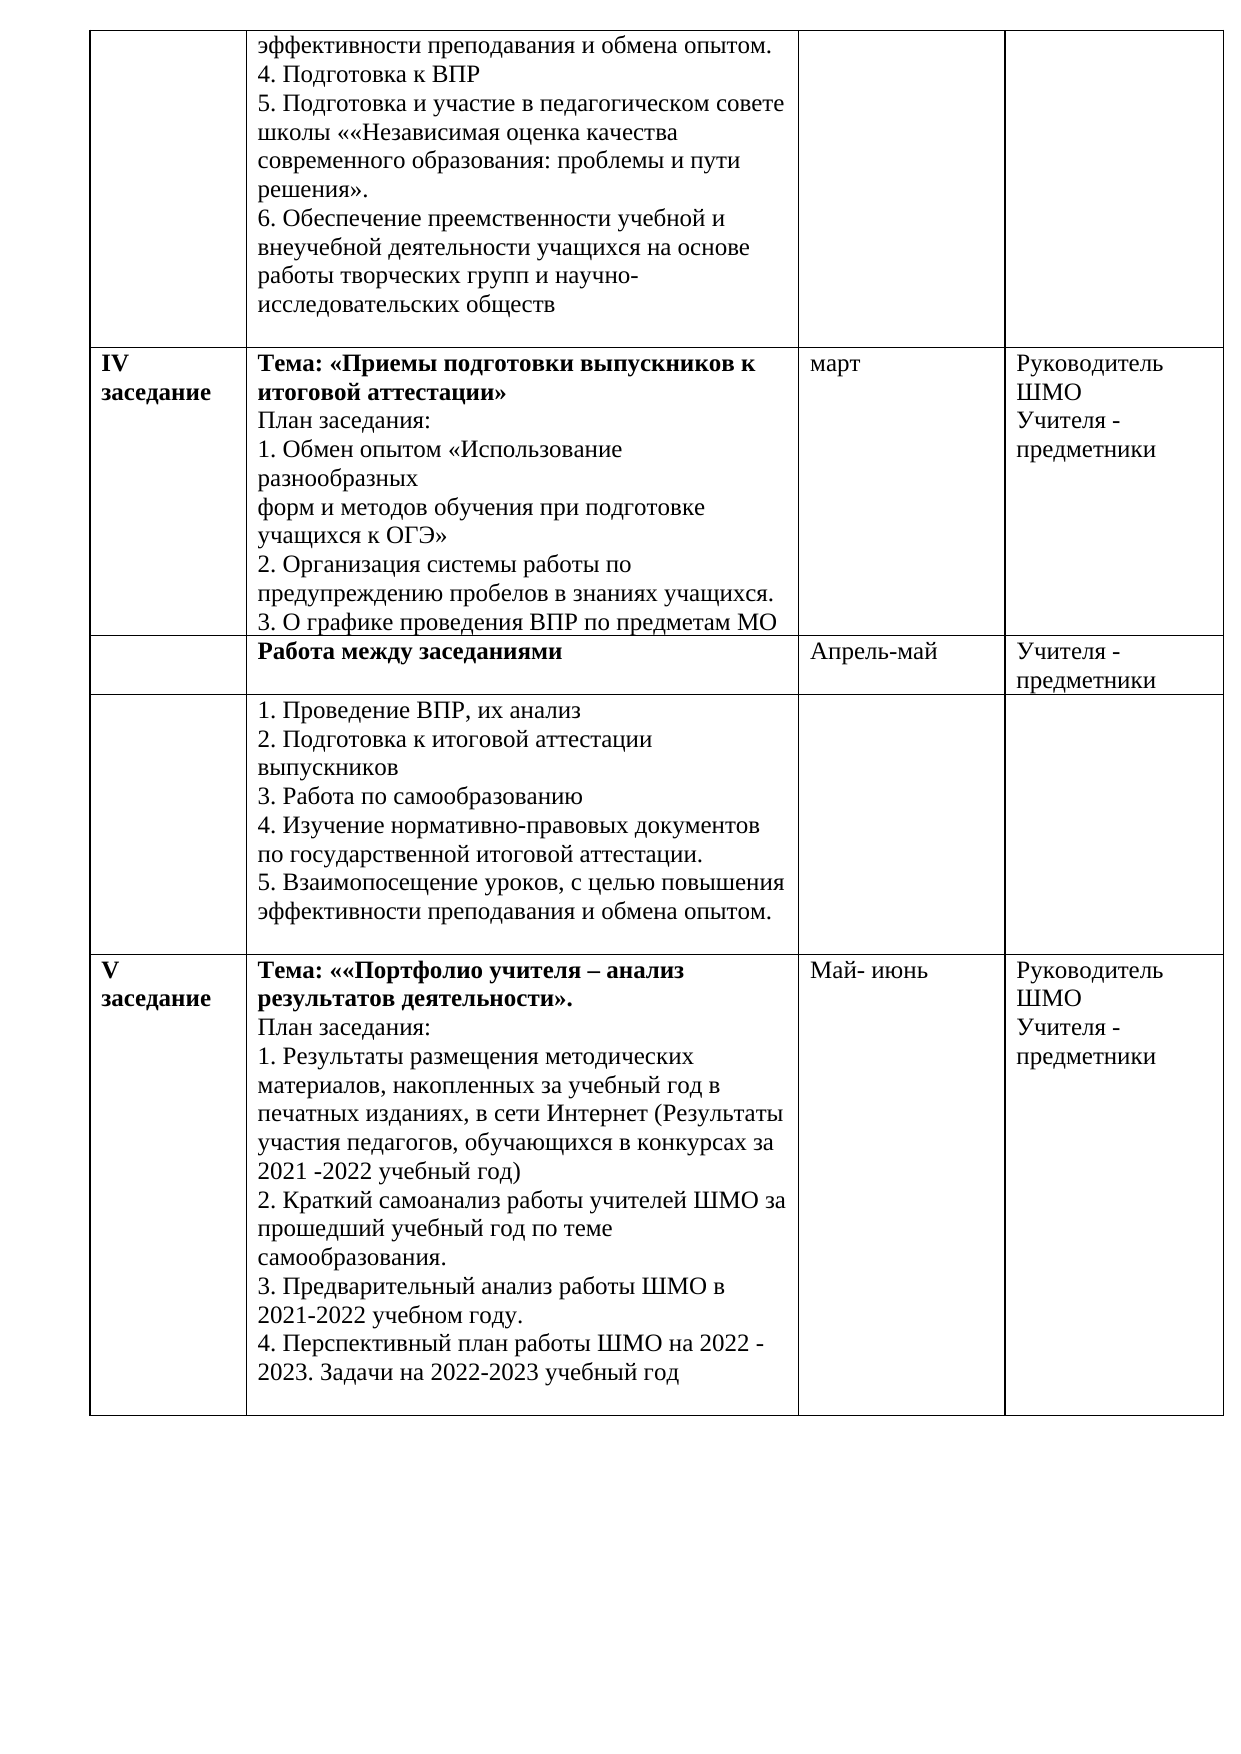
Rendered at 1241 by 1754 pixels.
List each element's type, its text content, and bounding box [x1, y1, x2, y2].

table_cell V заседание [91, 955, 246, 1415]
table_cell Май- июнь [799, 955, 1004, 1415]
table_cell [799, 695, 1004, 954]
table_cell 1. Проведение ВПР, их анализ 2. Подготовка к итоговой аттестации выпускников 3. Работа по самообразованию 4. Изучение нормативно-правовых документов по государственной итоговой аттестации. 5. Взаимопосещение уроков, с целью повышения эффективности преподавания и обмена опытом. [247, 695, 798, 954]
table_cell Руководитель ШМО Учителя - предметники [1006, 955, 1223, 1415]
table_cell Работа между заседаниями [247, 636, 798, 694]
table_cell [247, 31, 798, 347]
table_cell Руководитель ШМО Учителя - предметники [1006, 348, 1223, 635]
table_cell [91, 636, 246, 694]
table_cell [91, 695, 246, 954]
table_cell [799, 31, 1004, 347]
table_cell Учителя - предметники [1006, 636, 1223, 694]
table_cell IV заседание [91, 348, 246, 635]
table_cell Апрель-май [799, 636, 1004, 694]
table_cell март [799, 348, 1004, 635]
table_cell [91, 31, 246, 347]
table_cell Тема: ««Портфолио учителя – анализ результатов деятельности». План заседания: 1. Результаты размещения методических материалов, накопленных за учебный год в печатных изданиях, в сети Интернет (Результаты участия педагогов, обучающихся в конкурсах за 2021 -2022 учебный год) 2. Краткий самоанализ работы учителей ШМО за прошедший учебный год по теме самообразования. 3. Предварительный анализ работы ШМО в 2021-2022 учебном году. 4. Перспективный план работы ШМО на 2022 - 2023. Задачи на 2022-2023 учебный год [247, 955, 798, 1415]
table_cell Тема: «Приемы подготовки выпускников к итоговой аттестации» План заседания: 1. Обмен опытом «Использование разнообразных форм и методов обучения при подготовке учащихся к ОГЭ» 2. Организация системы работы по предупреждению пробелов в знаниях учащихся. 3. О графике проведения ВПР по предметам МО [247, 348, 798, 635]
table_cell [1006, 31, 1223, 347]
table_cell [1006, 695, 1223, 954]
